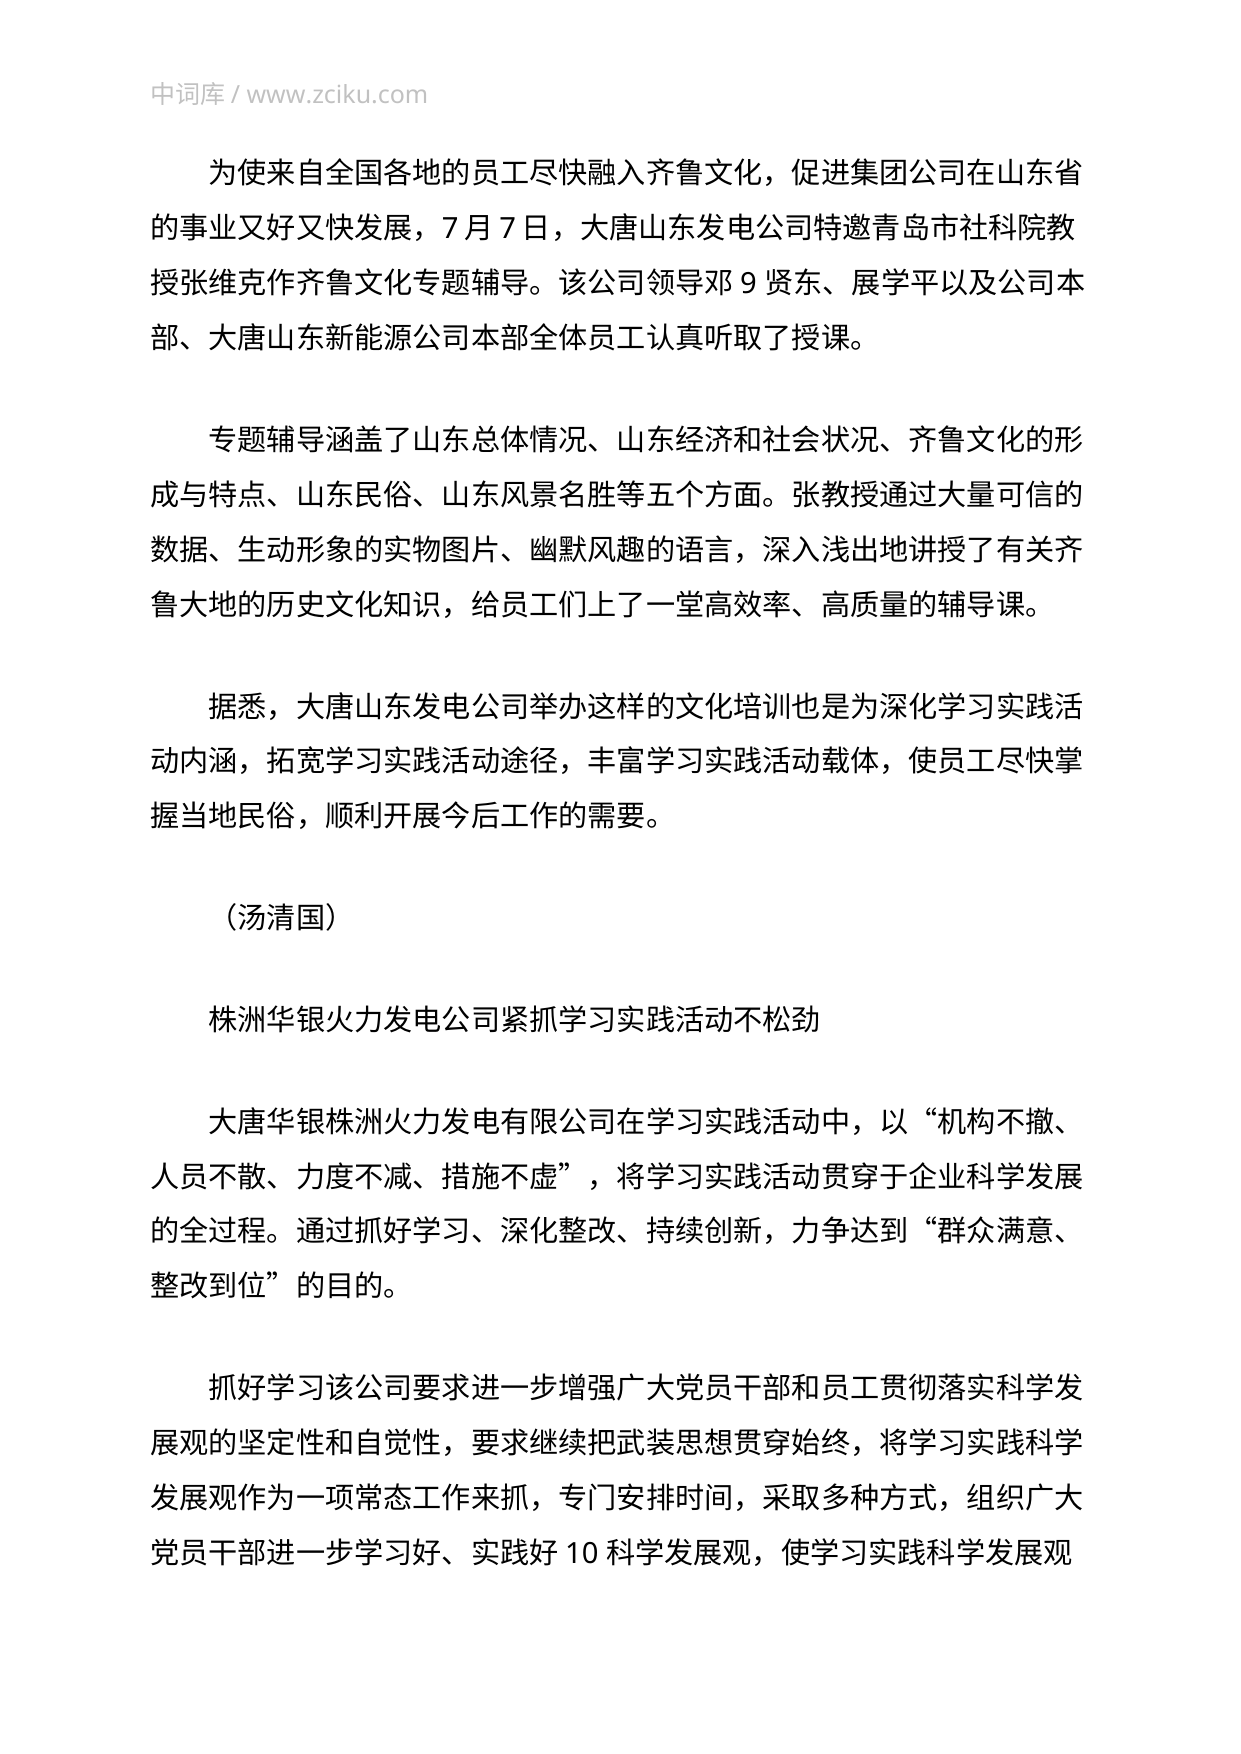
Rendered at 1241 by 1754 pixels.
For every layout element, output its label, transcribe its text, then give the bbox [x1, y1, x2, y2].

text 据悉，大唐山东发电公司举办这样的文化培训也是为深化学习实践活动内涵，拓宽学习实践活动途径，丰富学习实践活动载体，使员工尽快掌握当地民俗，顺利开展今后工作的需要。 [150, 683, 1090, 835]
text 大唐华银株洲火力发电有限公司在学习实践活动中，以“机构不撤、人员不散、力度不减、措施不虚”，将学习实践活动贯穿于企业科学发展的全过程。通过抓好学习、深化整改、持续创新，力争达到“群众满意、整改到位”的目的。 [150, 1098, 1090, 1305]
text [150, 1365, 1090, 1572]
text 专题辅导涵盖了山东总体情况、山东经济和社会状况、齐鲁文化的形成与特点、山东民俗、山东风景名胜等五个方面。张教授通过大量可信的数据、生动形象的实物图片、幽默风趣的语言，深入浅出地讲授了有关齐鲁大地的历史文化知识，给员工们上了一堂高效率、高质量的辅导课。 [150, 417, 1090, 624]
text 株洲华银火力发电公司紧抓学习实践活动不松劲 [150, 996, 1090, 1039]
text 为使来自全国各地的员工尽快融入齐鲁文化，促进集团公司在山东省的事业又好又快发展，7月7日，大唐山东发电公司特邀青岛市社科院教授张维克作齐鲁文化专题辅导。该公司领导邓 9 贤东、展学平以及公司本部、大唐山东新能源公司本部全体员工认真听取了授课。 [150, 150, 1090, 357]
text （汤清国） [150, 895, 1090, 937]
